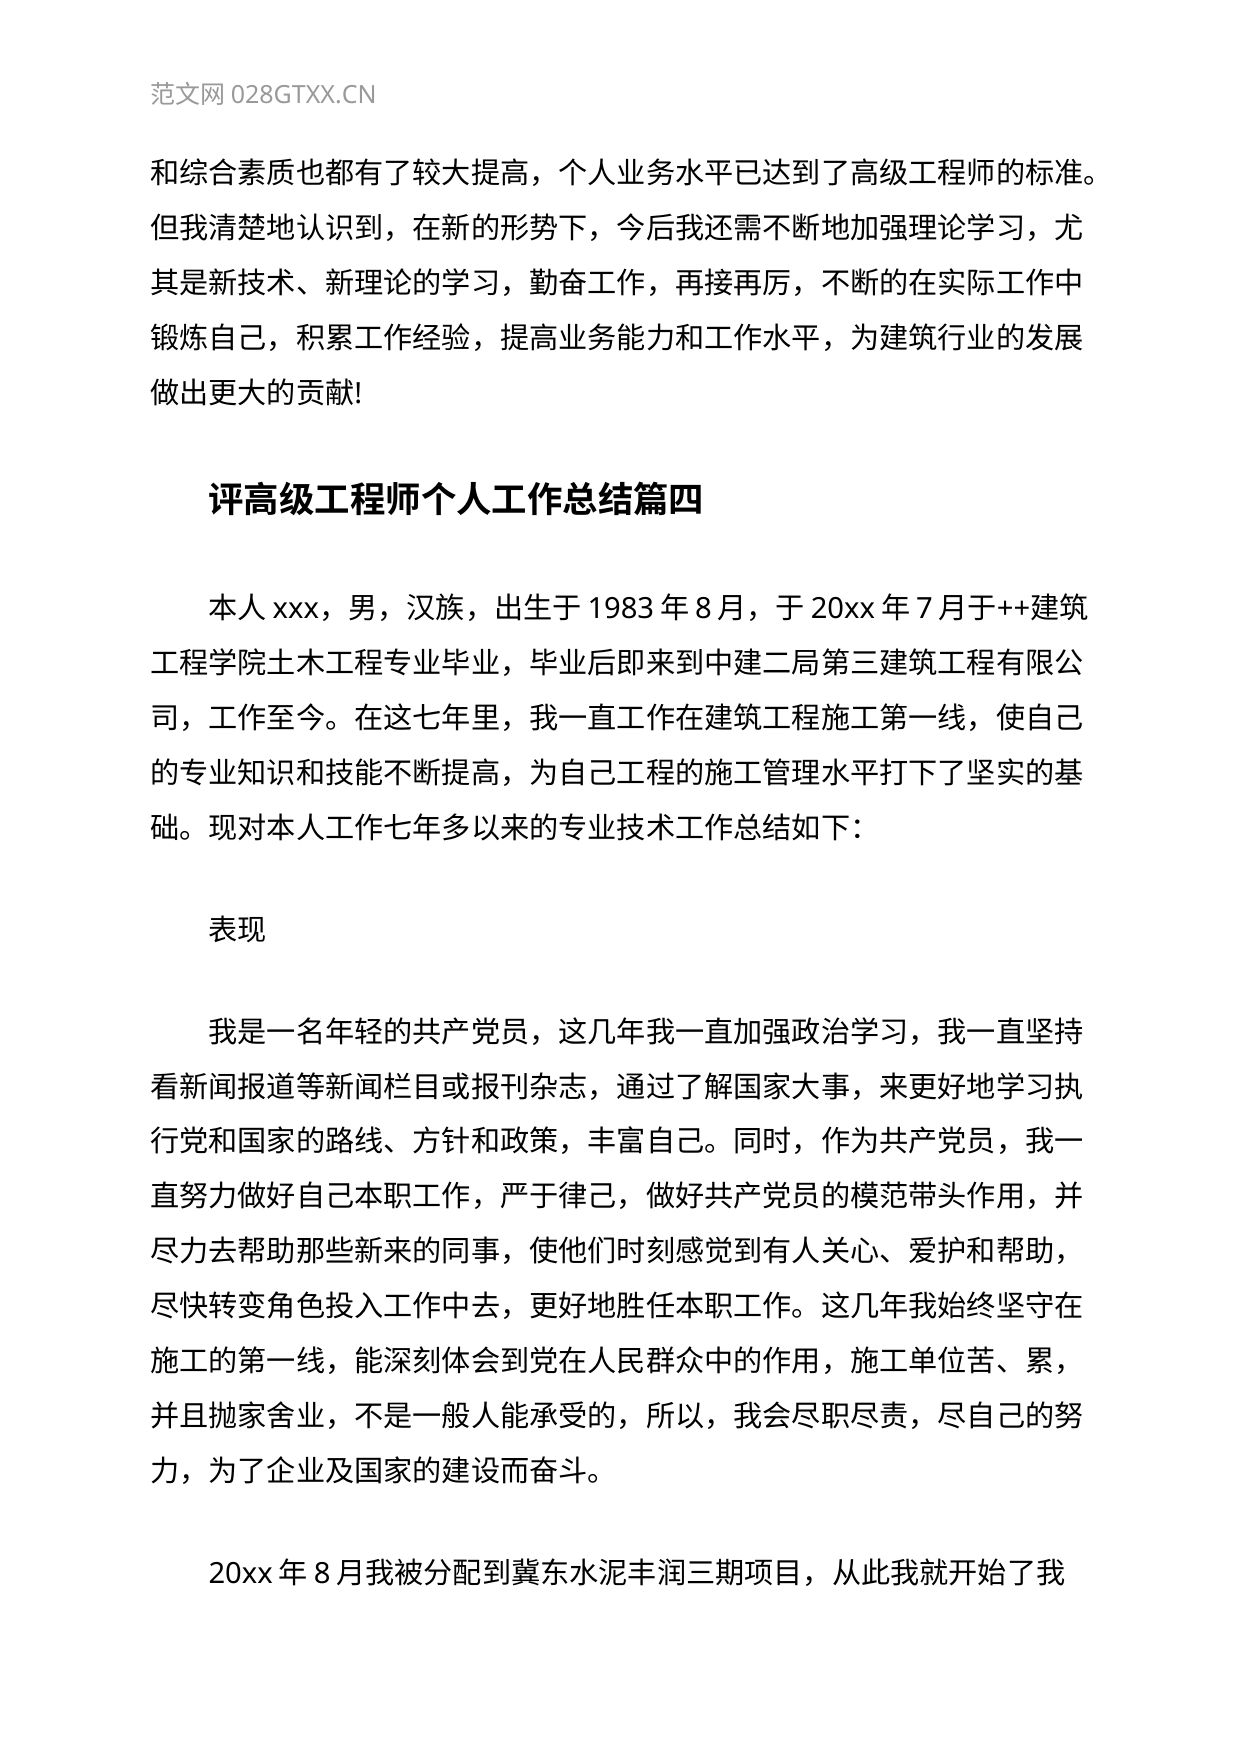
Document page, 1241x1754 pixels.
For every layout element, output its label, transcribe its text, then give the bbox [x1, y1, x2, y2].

text 评高级工程师个人工作总结篇四 [150, 472, 1090, 523]
text 我是一名年轻的共产党员，这几年我一直加强政治学习，我一直坚持看新闻报道等新闻栏目或报刊杂志，通过了解国家大事，来更好地学习执行党和国家的路线、方针和政策，丰富自己。同时，作为共产党员，我一直努力做好自己本职工作，严于律己，做好共产党员的模范带头作用，并尽力去帮助那些新来的同事，使他们时刻感觉到有人关心、爱护和帮助，尽快转变角色投入工作中去，更好地胜任本职工作。这几年我始终坚守在施工的第一线，能深刻体会到党在人民群众中的作用，施工单位苦、累，并且抛家舍业，不是一般人能承受的，所以，我会尽职尽责，尽自己的努力，为了企业及国家的建设而奋斗。 [150, 1008, 1090, 1490]
text 本人xxx，男，汉族，出生于1983年8月，于20xx年7月于++建筑工程学院土木工程专业毕业，毕业后即来到中建二局第三建筑工程有限公司，工作至今。在这七年里，我一直工作在建筑工程施工第一线，使自己的专业知识和技能不断提高，为自己工程的施工管理水平打下了坚实的基础。现对本人工作七年多以来的专业技术工作总结如下： [150, 585, 1090, 847]
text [150, 150, 1090, 412]
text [150, 1549, 1090, 1592]
text 表现 [150, 906, 1090, 949]
